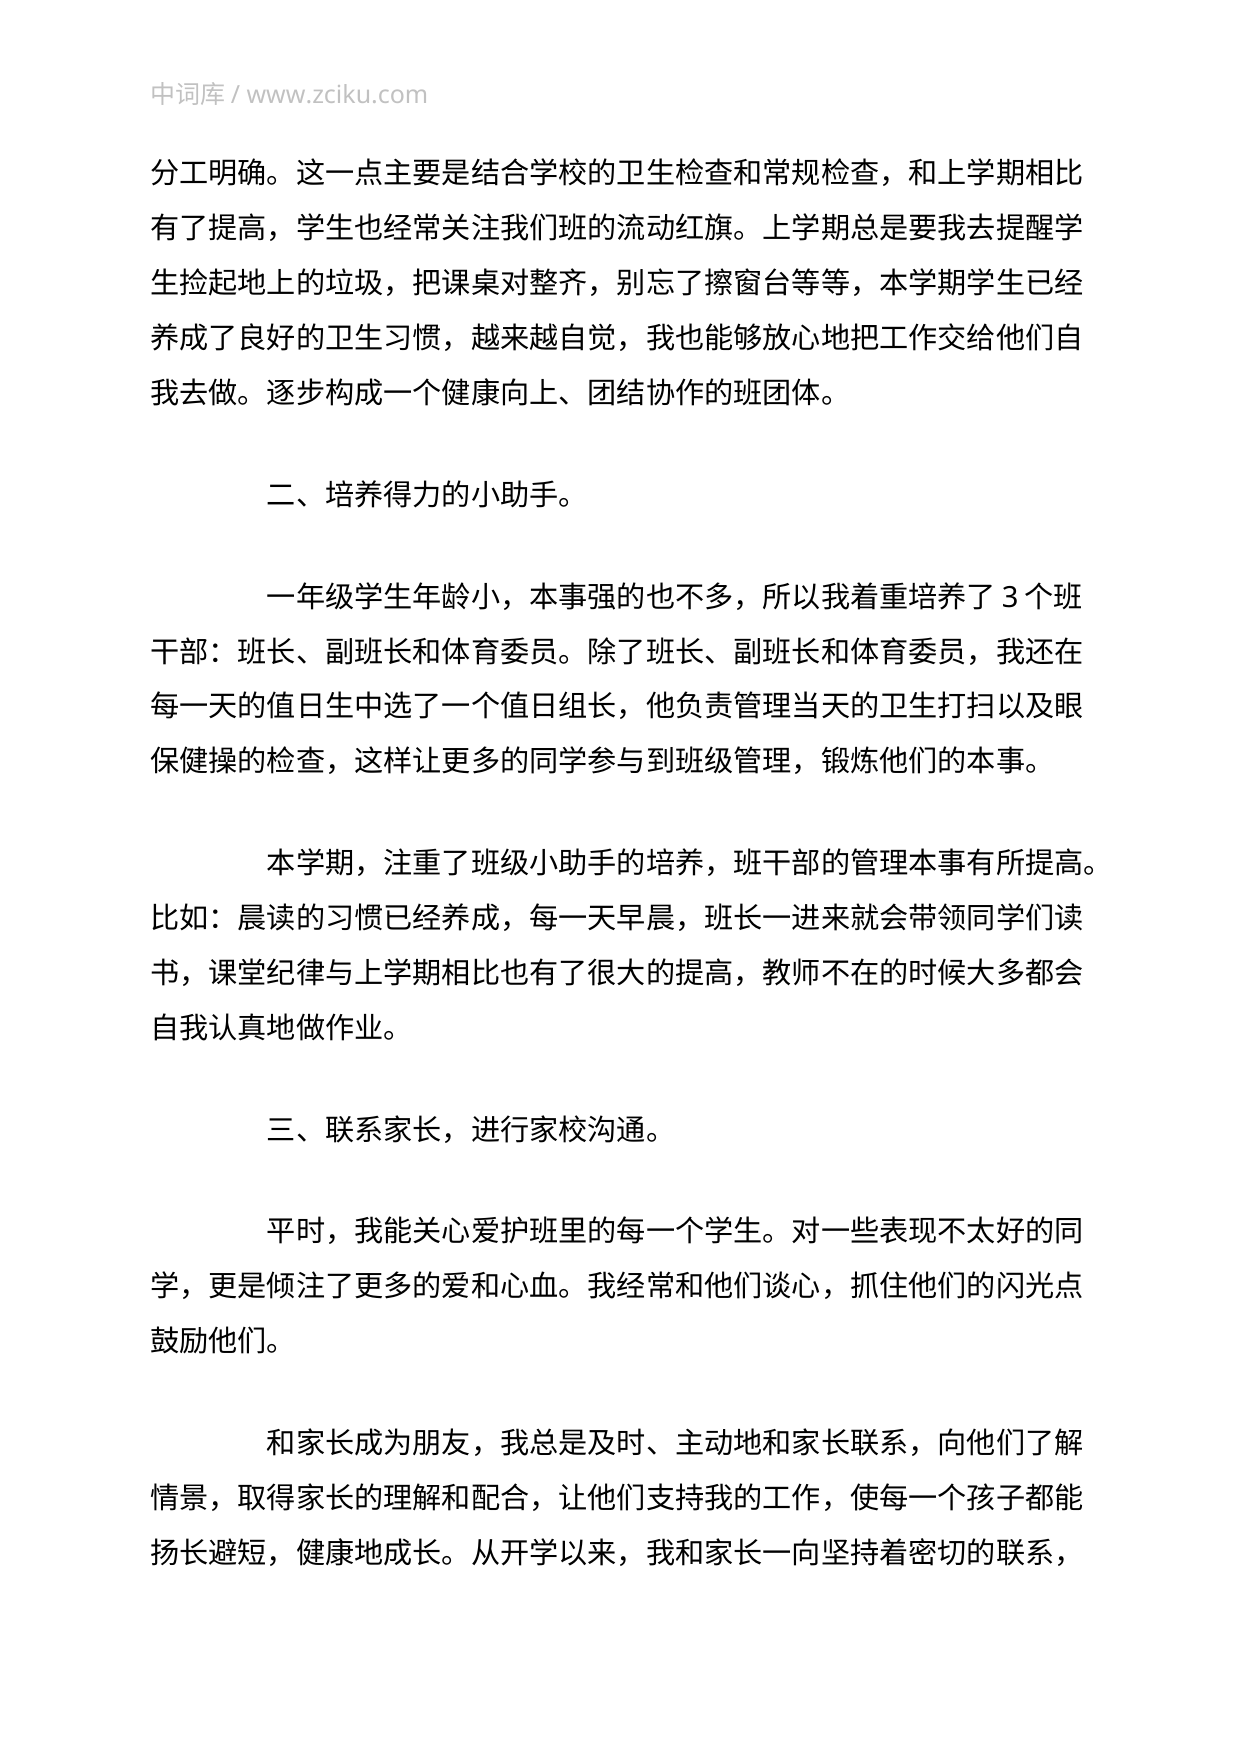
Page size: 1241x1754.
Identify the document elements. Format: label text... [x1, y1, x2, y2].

text 一年级学生年龄小，本事强的也不多，所以我着重培养了3个班干部：班长、副班长和体育委员。除了班长、副班长和体育委员，我还在每一天的值日生中选了一个值日组长，他负责管理当天的卫生打扫以及眼保健操的检查，这样让更多的同学参与到班级管理，锻炼他们的本事。 [150, 573, 1090, 780]
text 平时，我能关心爱护班里的每一个学生。对一些表现不太好的同学，更是倾注了更多的爱和心血。我经常和他们谈心，抓住他们的闪光点鼓励他们。 [150, 1208, 1090, 1360]
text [150, 150, 1090, 412]
text 三、联系家长，进行家校沟通。 [150, 1106, 1090, 1148]
text 本学期，注重了班级小助手的培养，班干部的管理本事有所提高。比如：晨读的习惯已经养成，每一天早晨，班长一进来就会带领同学们读书，课堂纪律与上学期相比也有了很大的提高，教师不在的时候大多都会自我认真地做作业。 [150, 840, 1090, 1047]
text 二、培养得力的小助手。 [150, 471, 1090, 514]
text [150, 1419, 1090, 1572]
